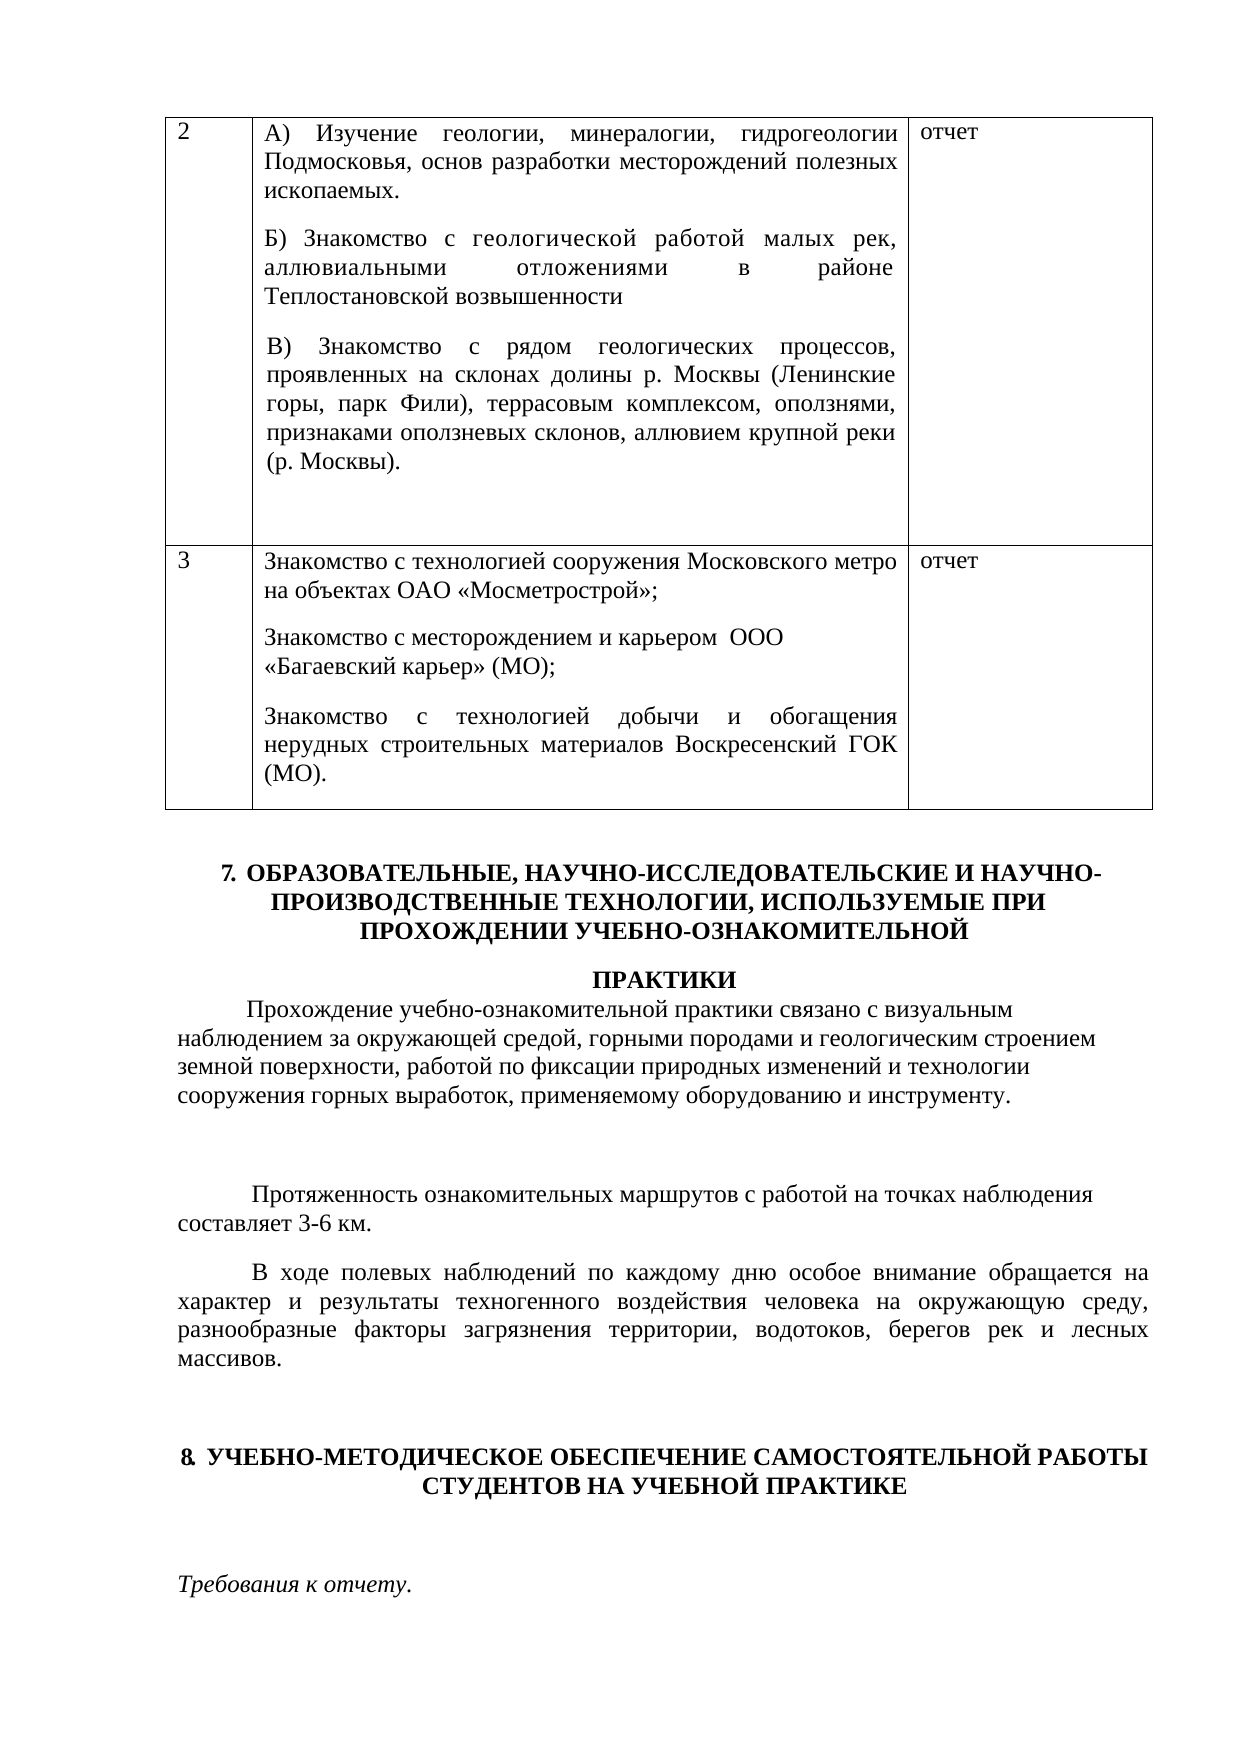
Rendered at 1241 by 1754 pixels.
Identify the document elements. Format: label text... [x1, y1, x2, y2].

text В ходе полевых наблюдений по каждому дню особое внимание обращается на характер и результаты техногенного воздействия человека на окружающую среду, разнообразные факторы загрязнения территории, водотоков, берегов рек и лесных массивов. [177, 1257, 1149, 1372]
text Прохождение учебно-ознакомительной практики связано с визуальным наблюдением за окружающей средой, горными породами и геологическим строением земной поверхности, работой по фиксации природных изменений и технологии сооружения горных выработок, применяемому оборудованию и инструменту. [177, 994, 1142, 1109]
text ПРАКТИКИ [590, 966, 738, 994]
table_header 2 [166, 118, 252, 545]
text Протяженность ознакомительных маршрутов с работой на точках наблюдения составляет 3-6 км. [177, 1179, 1167, 1237]
table_header А) Изучение геологии, минералогии, гидрогеологии Подмосковья, основ разработки месторождений полезных ископаемых. Б) Знакомство с геологической работой малых рек, аллювиальными отложениями в районе Теплостановской возвышенности В) Знакомство с рядом геологических процессов, проявленных на склонах долины р. Москвы (Ленинские горы, парк Фили), террасовым комплексом, оползнями, признаками оползневых склонов, аллювием крупной реки (р. Москвы). [253, 118, 908, 545]
table_header отчет [909, 118, 1152, 545]
text Требования к отчету. [177, 1569, 1167, 1598]
table_cell 3 [166, 546, 252, 809]
subtitle УЧЕБНО-МЕТОДИЧЕСКОЕ ОБЕСПЕЧЕНИЕ САМОСТОЯТЕЛЬНОЙ РАБОТЫ СТУДЕНТОВ НА УЧЕБНОЙ ПРАКТИКЕ [180, 1443, 1148, 1499]
table_cell Знакомство с технологией сооружения Московского метро на объектах ОАО «Мосметрострой»; Знакомство с месторождением и карьером ООО «Багаевский карьер» (МО); Знакомство с технологией добычи и обогащения нерудных строительных материалов Воскресенский ГОК (МО). [253, 546, 908, 809]
text ПРОХОЖДЕНИИ УЧЕБНО-ОЗНАКОМИТЕЛЬНОЙ [359, 916, 1167, 945]
subtitle ОБРАЗОВАТЕЛЬНЫЕ, НАУЧНО-ИССЛЕДОВАТЕЛЬСКИЕ И НАУЧНО- ПРОИЗВОДСТВЕННЫЕ ТЕХНОЛОГИИ, ИСПОЛЬЗУЕМЫЕ ПРИ [221, 859, 1109, 916]
table_cell отчет [909, 546, 1152, 809]
